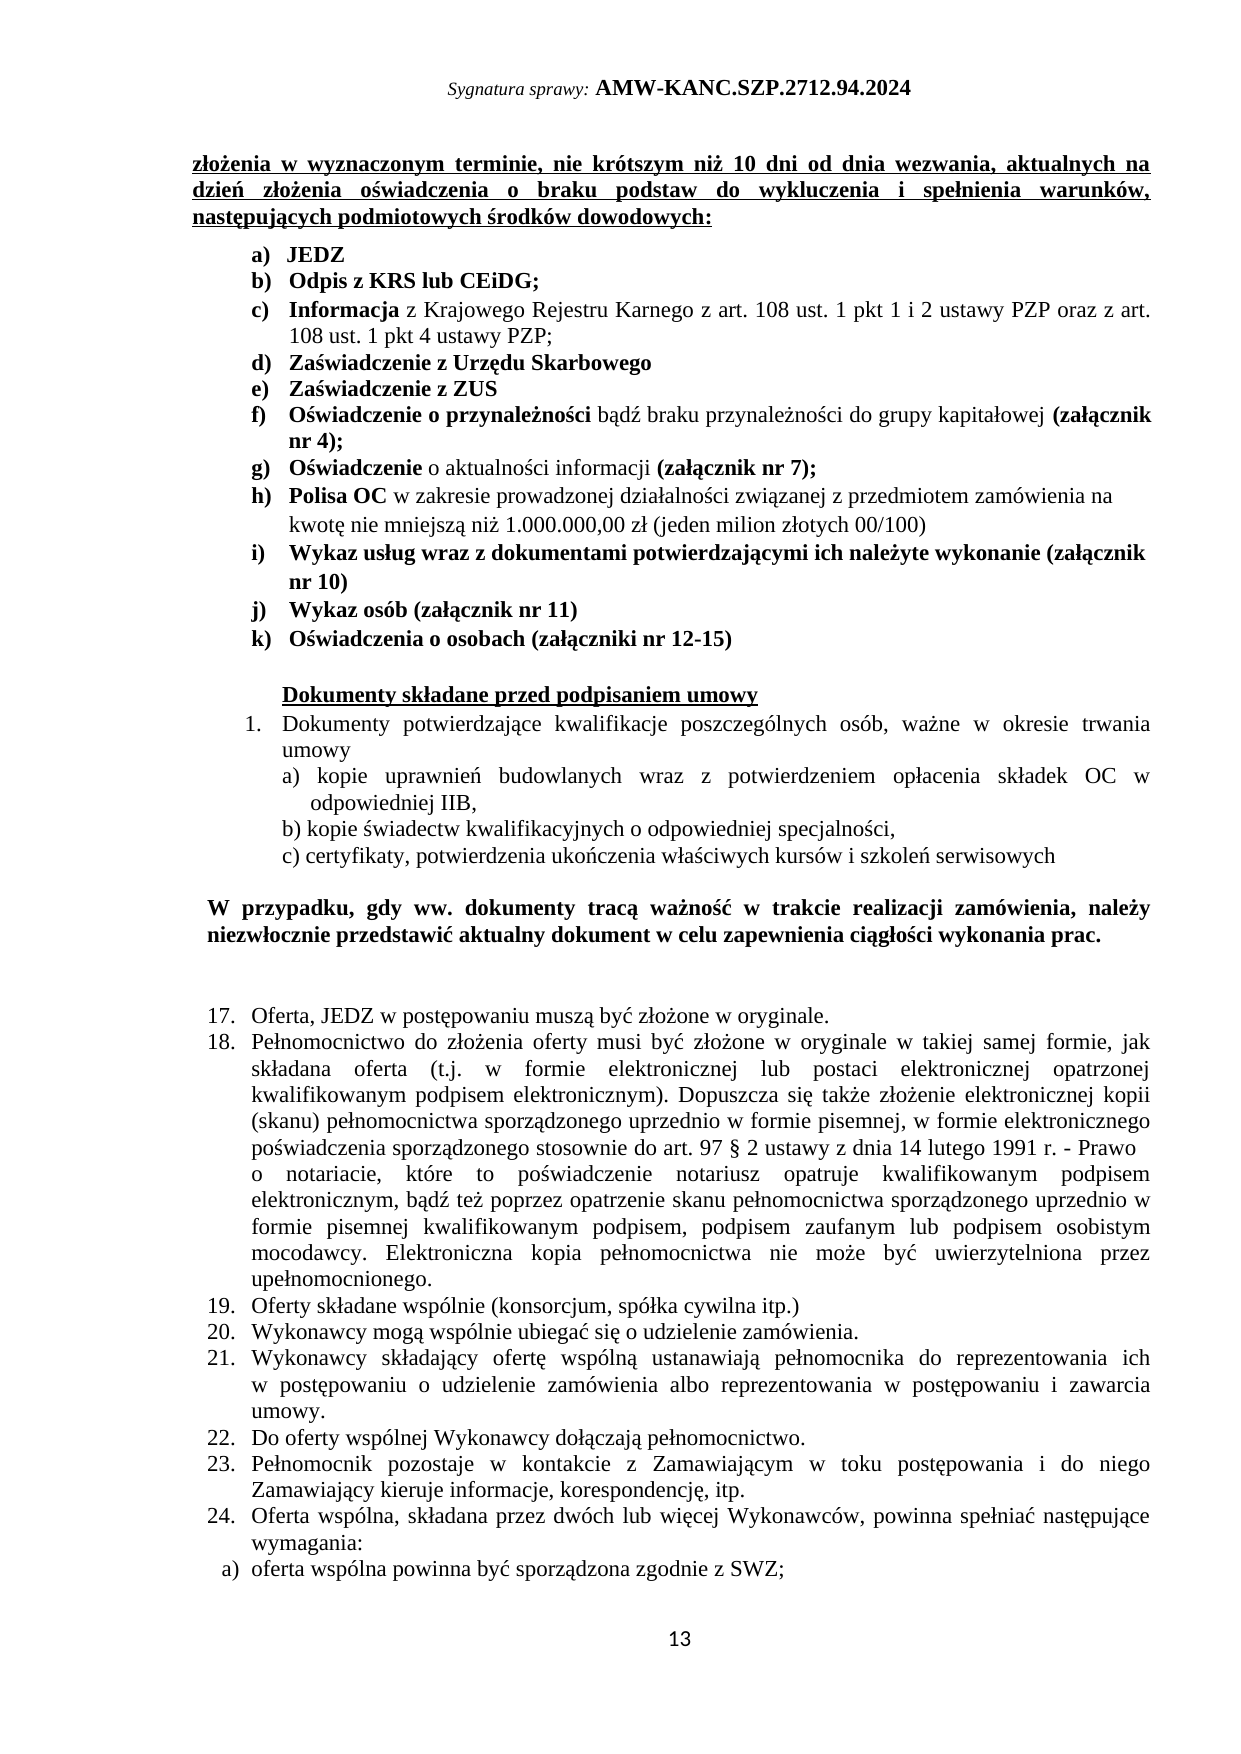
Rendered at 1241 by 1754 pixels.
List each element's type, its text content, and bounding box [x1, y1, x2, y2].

list Wykaz usług wraz z dokumentami potwierdzającymi ich należyte wykonanie (załącznik nr 10) [251, 539, 1152, 594]
list Pełnomocnik pozostaje w kontakcie z Zamawiającym w toku postępowania i do niego Zamawiający kieruje informacje, korespondencję, itp. [207, 1450, 1152, 1503]
list Pełnomocnictwo do złożenia oferty musi być złożone w oryginale w takiej samej formie, jak składana oferta (t.j. w formie elektronicznej lub postaci elektronicznej opatrzonej kwalifikowanym podpisem elektronicznym). Dopuszcza się także złożenie elektronicznej kopii (skanu) pełnomocnictwa sporządzonego uprzednio w formie pisemnej, w formie elektronicznego poświadczenia sporządzonego stosownie do art. 97 § 2 ustawy z dnia 14 lutego 1991 r. - Prawo o notariacie, które to poświadczenie notariusz opatruje kwalifikowanym podpisem elektronicznym, bądź też poprzez opatrzenie skanu pełnomocnictwa sporządzonego uprzednio w formie pisemnej kwalifikowanym podpisem, podpisem zaufanym lub podpisem osobistym mocodawcy. Elektroniczna kopia pełnomocnictwa nie może być uwierzytelniona przez upełnomocnionego. [207, 1028, 1152, 1292]
text W przypadku, gdy ww. dokumenty tracą ważność w trakcie realizacji zamówienia, należy niezwłocznie przedstawić aktualny dokument w celu zapewnienia ciągłości wykonania prac. [207, 894, 1152, 947]
list b) kopie świadectw kwalifikacyjnych o odpowiedniej specjalności, [282, 815, 1152, 842]
list Oferty składane wspólnie (konsorcjum, spółka cywilna itp.) [207, 1292, 1152, 1318]
list Zaświadczenie z Urzędu Skarbowego [251, 348, 1152, 375]
list Oferta, JEDZ w postępowaniu muszą być złożone w oryginale. [207, 1002, 1152, 1028]
list JEDZ [251, 241, 1152, 267]
list Do oferty wspólnej Wykonawcy dołączają pełnomocnictwo. [207, 1423, 1152, 1450]
list a) kopie uprawnień budowlanych wraz z potwierdzeniem opłacenia składek OC w odpowiedniej IIB, [282, 763, 1152, 815]
list Dokumenty składane przed podpisaniem umowy [282, 681, 1152, 708]
list Wykonawcy składający ofertę wspólną ustanawiają pełnomocnika do reprezentowania ich w postępowaniu o udzielenie zamówienia albo reprezentowania w postępowaniu i zawarcia umowy. [207, 1344, 1152, 1423]
list Oświadczenie o przynależności bądź braku przynależności do grupy kapitałowej (załącznik nr 4); [251, 401, 1152, 454]
list oferta wspólna powinna być sporządzona zgodnie z SWZ; [221, 1555, 1152, 1582]
list Oferta wspólna, składana przez dwóch lub więcej Wykonawców, powinna spełniać następujące wymagania: [207, 1503, 1152, 1555]
list Informacja z Krajowego Rejestru Karnego z art. 108 ust. 1 pkt 1 i 2 ustawy PZP oraz z art. 108 ust. 1 pkt 4 ustawy PZP; [251, 296, 1152, 348]
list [192, 150, 1152, 229]
list Wykonawcy mogą wspólnie ubiegać się o udzielenie zamówienia. [207, 1318, 1152, 1344]
list Wykaz osób (załącznik nr 11) [251, 596, 1152, 622]
list Oświadczenie o aktualności informacji (załącznik nr 7); [251, 454, 1152, 480]
list Odpis z KRS lub CEiDG; [251, 267, 1152, 294]
list Oświadczenia o osobach (załączniki nr 12-15) [251, 624, 1152, 651]
list Zaświadczenie z ZUS [251, 375, 1152, 401]
list Polisa OC w zakresie prowadzonej działalności związanej z przedmiotem zamówienia na kwotę nie mniejszą niż 1.000.000,00 zł (jeden milion złotych 00/100) [251, 482, 1152, 537]
list c) certyfikaty, potwierdzenia ukończenia właściwych kursów i szkoleń serwisowych [282, 842, 1152, 868]
list Dokumenty potwierdzające kwalifikacje poszczególnych osób, ważne w okresie trwania umowy [244, 710, 1152, 763]
